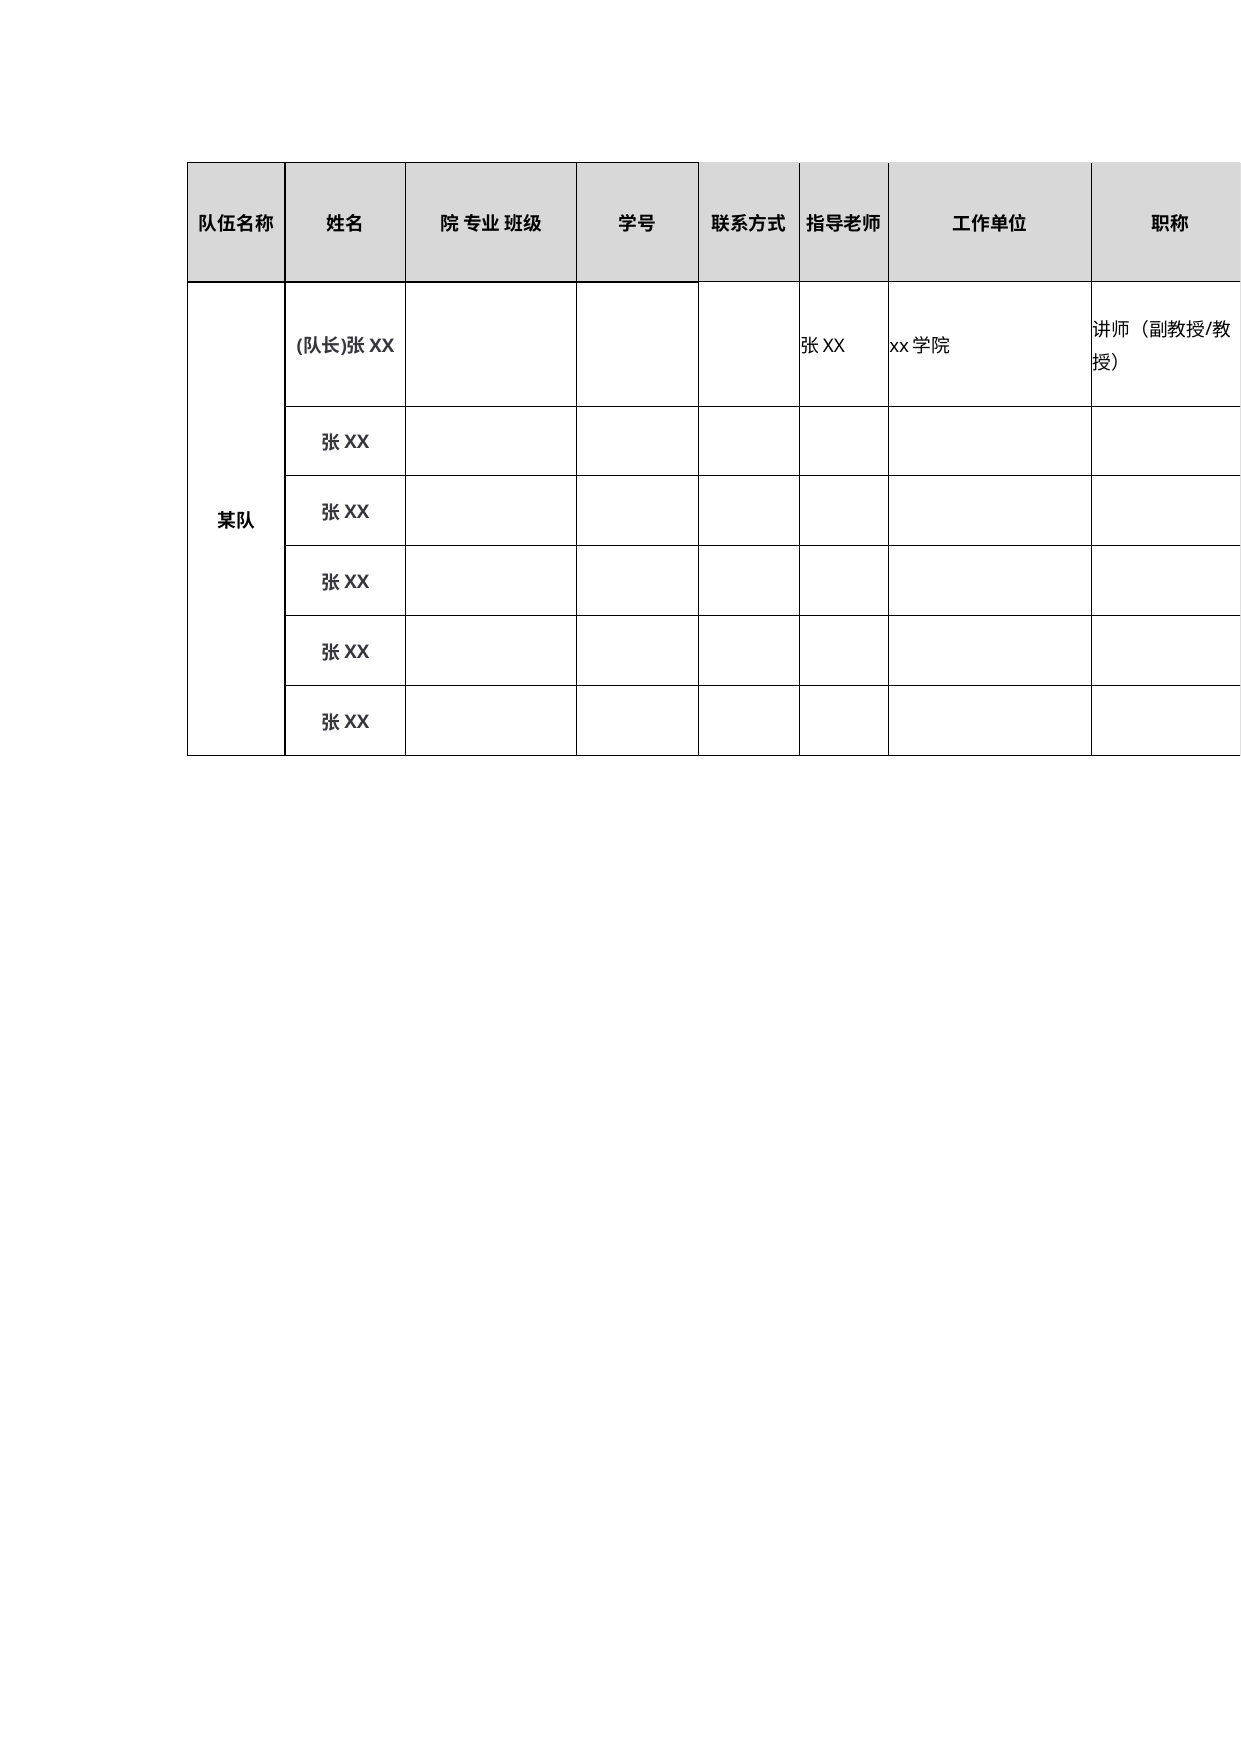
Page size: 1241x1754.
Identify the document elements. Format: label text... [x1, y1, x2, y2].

table_cell [1092, 686, 1240, 755]
table_cell [1092, 546, 1240, 615]
table_cell 张XX [286, 407, 405, 475]
table_cell 张XX [286, 686, 405, 755]
table_cell [800, 686, 888, 755]
table_cell [800, 616, 888, 685]
table_cell [889, 686, 1091, 755]
table_cell 张XX [286, 476, 405, 545]
table_cell [889, 616, 1091, 685]
table_cell [577, 686, 698, 755]
table_cell [577, 407, 698, 475]
table_header 职称 [1092, 162, 1240, 281]
table_cell [1092, 616, 1240, 685]
table_cell [889, 407, 1091, 475]
table_cell [699, 546, 799, 615]
table_cell 讲师（副教授/教授） [1092, 282, 1240, 406]
table_cell [699, 476, 799, 545]
table_cell [699, 616, 799, 685]
table_cell [406, 546, 576, 615]
table_cell [800, 476, 888, 545]
table_header 学号 [577, 163, 698, 281]
table_header 姓名 [286, 163, 405, 281]
table_header 工作单位 [888, 162, 1092, 281]
table_cell [699, 686, 799, 755]
table_cell [1092, 476, 1240, 545]
table_cell [889, 546, 1091, 615]
table_cell [889, 476, 1091, 545]
table_cell [577, 476, 698, 545]
table_cell [406, 476, 576, 545]
table_cell [406, 686, 576, 755]
table_cell (队长)张XX [286, 283, 405, 406]
table_cell [699, 407, 799, 475]
table_cell [406, 616, 576, 685]
table_cell [800, 546, 888, 615]
table_cell 张XX [800, 282, 888, 406]
table_cell 某队 [188, 283, 284, 755]
table_header 指导老师 [799, 162, 888, 281]
table_cell [1092, 407, 1240, 475]
table_cell [577, 546, 698, 615]
table_cell [699, 282, 799, 406]
table_cell 张XX [286, 616, 405, 685]
table_cell xx学院 [889, 282, 1091, 406]
table_cell [577, 283, 698, 406]
table_header 联系方式 [699, 162, 799, 281]
table_cell [406, 283, 576, 406]
table_cell [577, 616, 698, 685]
table_header 院 专业 班级 [406, 163, 576, 281]
table_cell [800, 407, 888, 475]
table_cell [406, 407, 576, 475]
table_cell 张XX [286, 546, 405, 615]
table_header 队伍名称 [188, 163, 284, 281]
